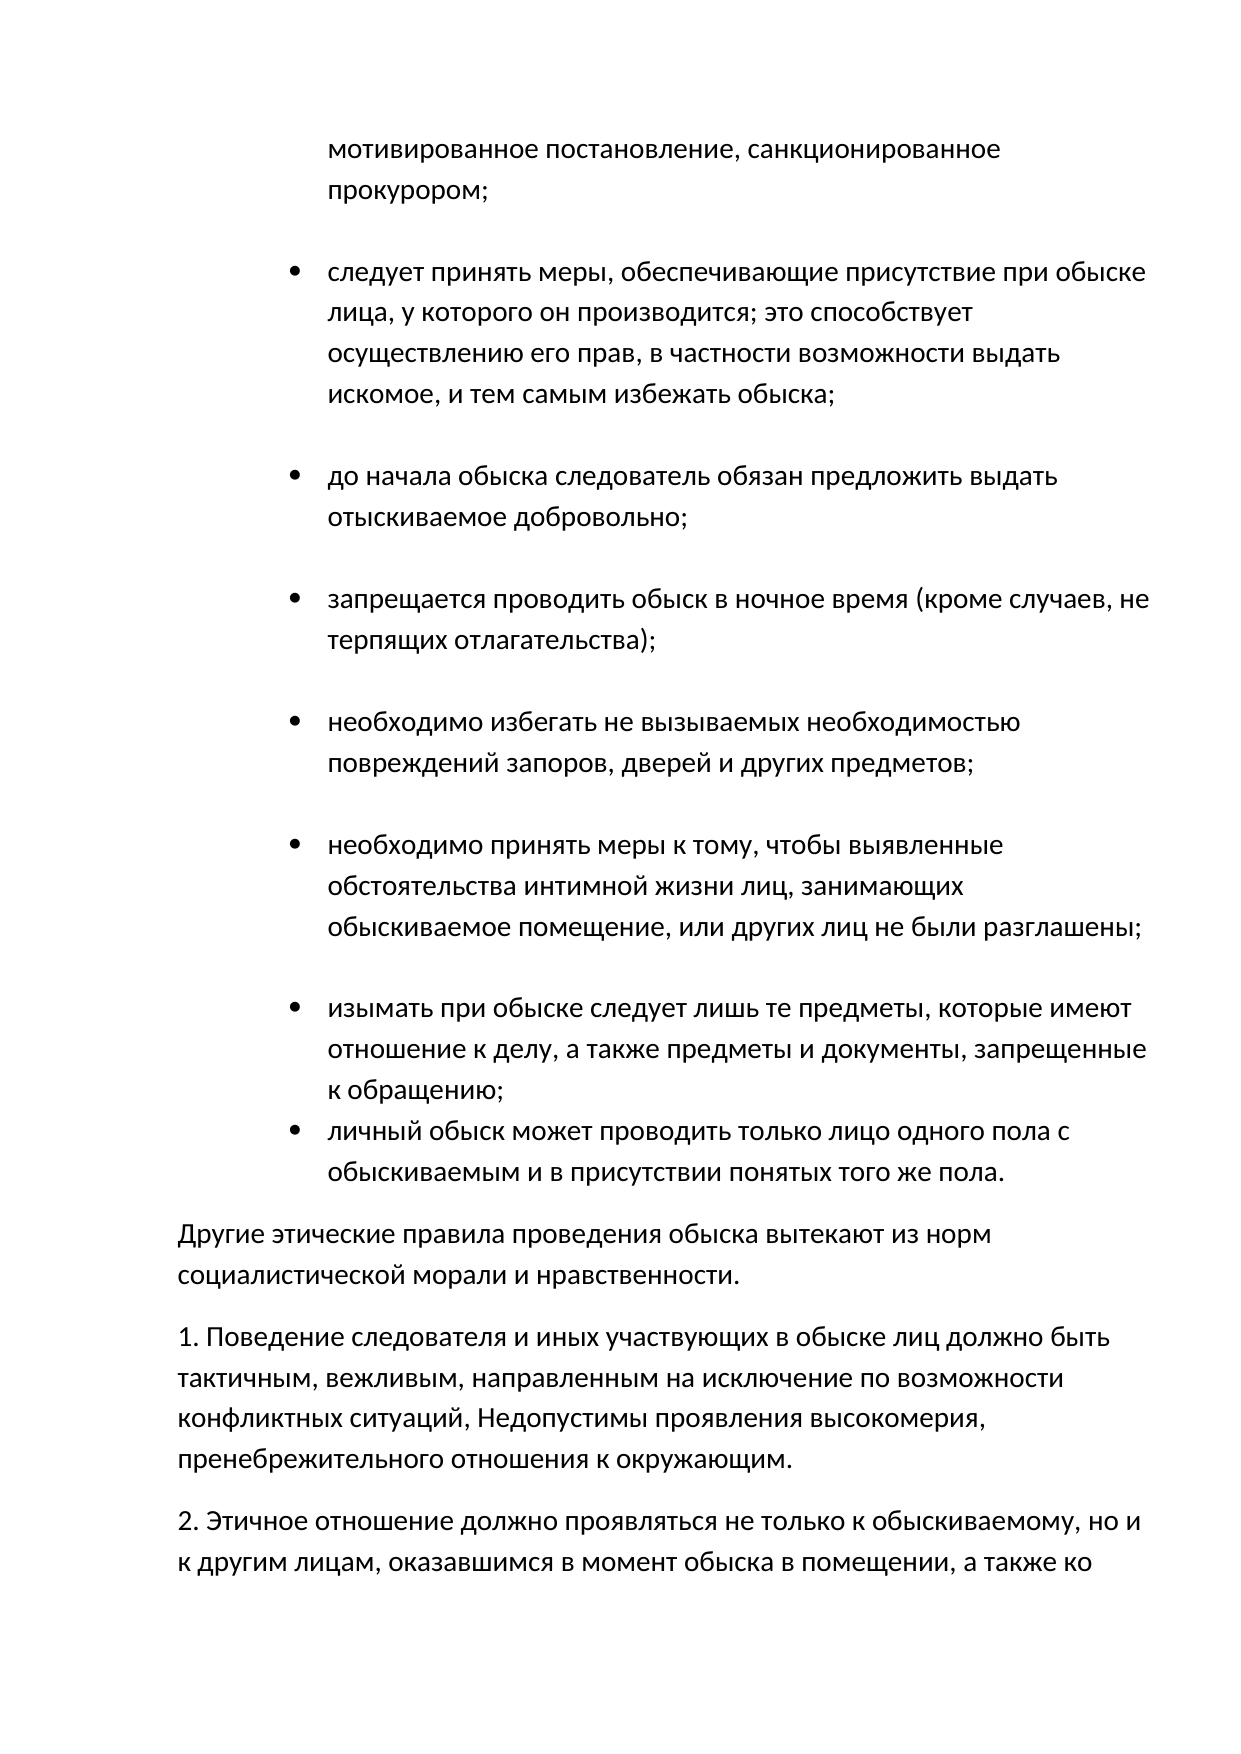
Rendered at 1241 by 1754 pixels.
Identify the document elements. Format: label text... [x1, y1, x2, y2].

text 1. Поведение следователя и иных участвующих в обыске лиц должно быть тактичным, вежливым, направленным на исключение по возможности конфликтных ситуаций, Недопустимы проявления высокомерия, пренебрежительного отношения к окружающим. [177, 1318, 1152, 1476]
list до начала обыска следователь обязан предложить выдать отыскиваемое добровольно; [290, 457, 1152, 534]
list изымать при обыске следует лишь те предметы, которые имеют отношение к делу, а также предметы и документы, запрещенные к обращению; [290, 989, 1152, 1107]
text Другие этические правила проведения обыска вытекают из норм социалистической морали и нравственности. [177, 1215, 1152, 1292]
list запрещается проводить обыск в ночное время (кроме случаев, не терпящих отлагательства); [290, 580, 1152, 657]
list необходимо принять меры к тому, чтобы выявленные обстоятельства интимной жизни лиц, занимающих обыскиваемое помещение, или других лиц не были разглашены; [290, 826, 1152, 943]
list необходимо избегать не вызываемых необходимостью повреждений запоров, дверей и других предметов; [290, 703, 1152, 779]
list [290, 130, 1152, 206]
list личный обыск может проводить только лицо одного пола с обыскиваемым и в присутствии понятых того же пола. [290, 1112, 1152, 1189]
list следует принять меры, обеспечивающие присутствие при обыске лица, у которого он производится; это способствует осуществлению его прав, в частности возможности выдать искомое, и тем самым избежать обыска; [290, 253, 1152, 411]
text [177, 1502, 1152, 1579]
